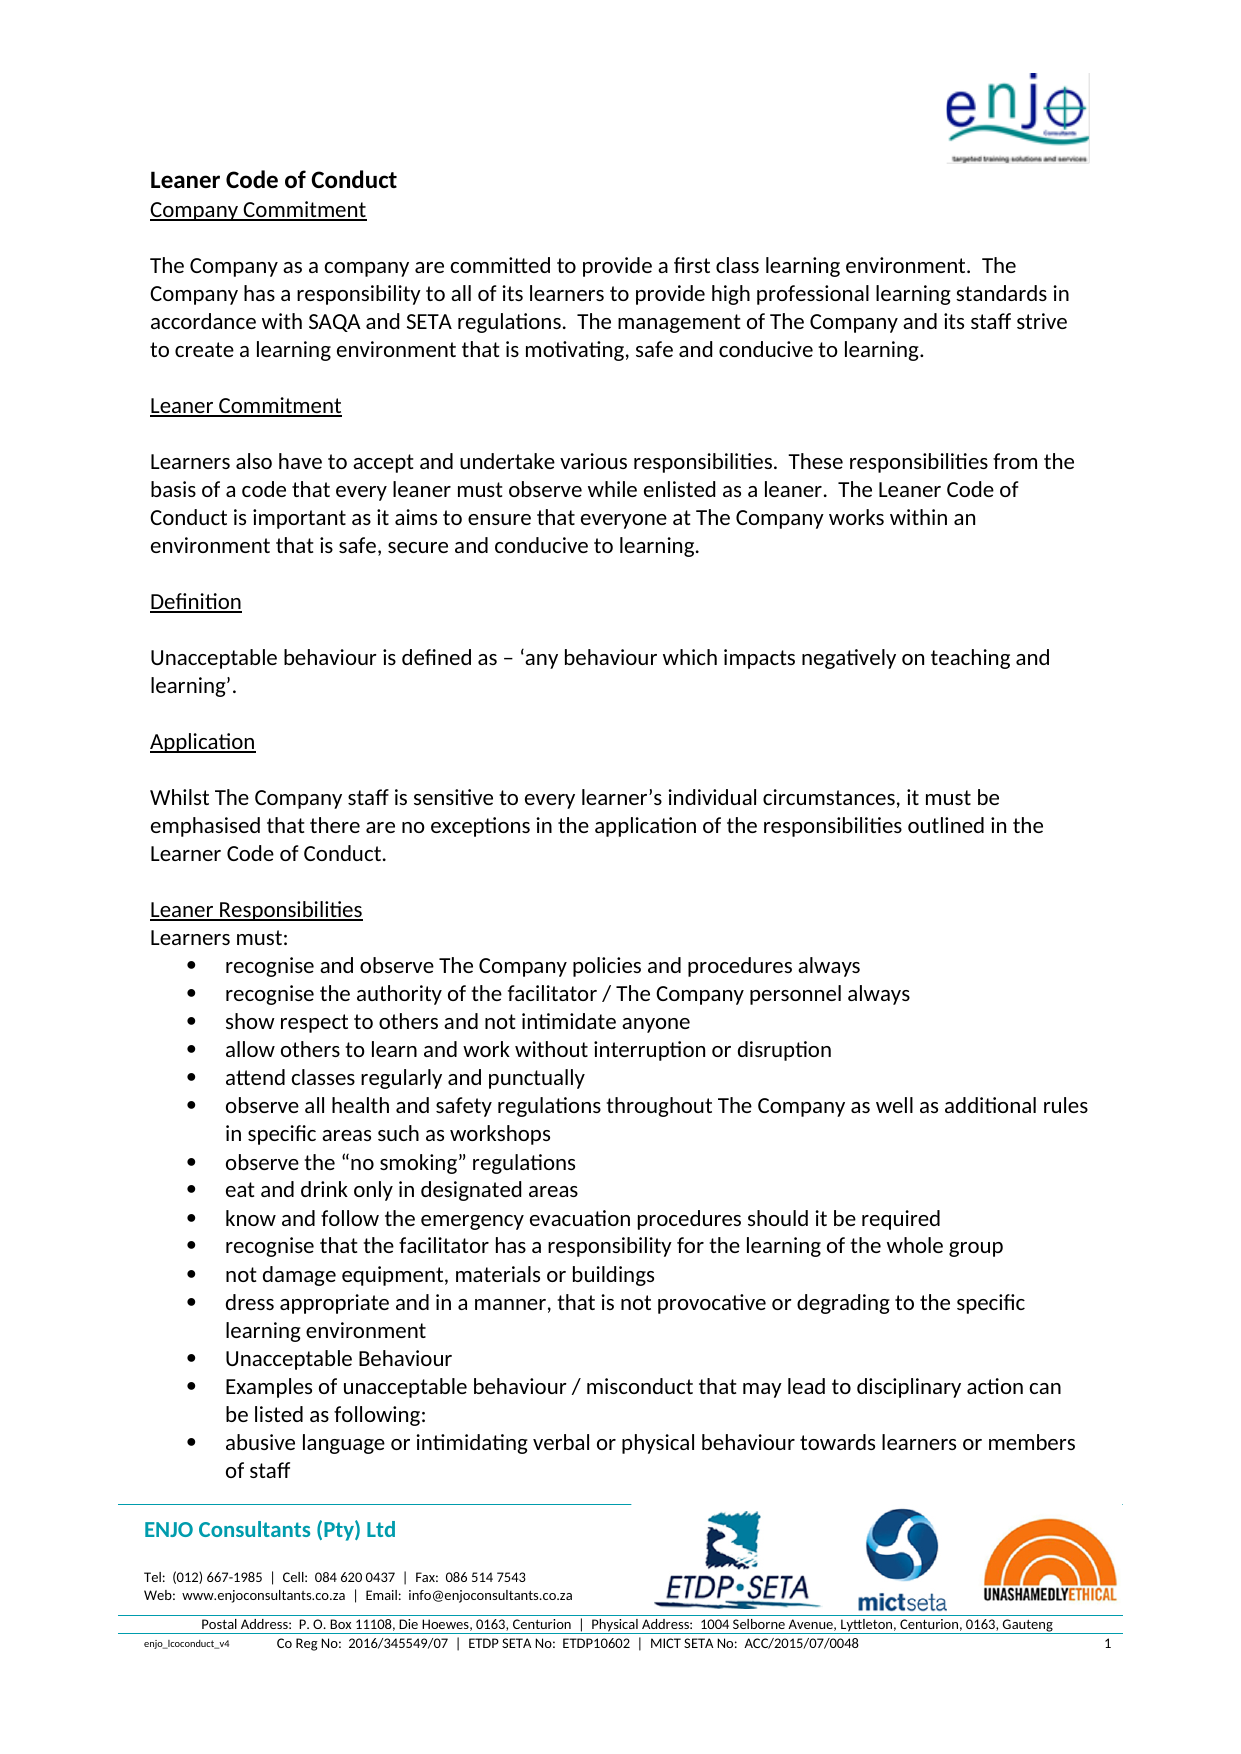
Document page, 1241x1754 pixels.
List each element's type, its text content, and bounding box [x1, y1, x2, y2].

text Leaner Commitment [150, 391, 1090, 419]
picture [631, 1504, 1123, 1615]
list recognise the authority of the facilitator / The Company personnel always [187, 979, 1090, 1007]
list recognise that the facilitator has a responsibility for the learning of the whole group [187, 1232, 1090, 1260]
text Leaner Code of Conduct [150, 164, 1090, 195]
list attend classes regularly and punctually [187, 1063, 1090, 1092]
text Company Commitment [150, 195, 1090, 223]
list know and follow the emergency evacuation procedures should it be required [187, 1204, 1090, 1232]
text Application [150, 727, 1090, 755]
list abusive language or intimidating verbal or physical behaviour towards learners or members of staff [187, 1428, 1090, 1484]
list recognise and observe The Company policies and procedures always [187, 951, 1090, 979]
text Whilst The Company staff is sensitive to every learner’s individual circumstances, it must be emphasised that there are no exceptions in the application of the responsibilities outlined in the Learner Code of Conduct. [150, 783, 1090, 867]
list eat and drink only in designated areas [187, 1176, 1090, 1204]
picture [946, 73, 1091, 165]
text Unacceptable behaviour is defined as – ‘any behaviour which impacts negatively on teaching and learning’. [150, 643, 1090, 699]
list Unacceptable Behaviour [187, 1344, 1090, 1372]
text Learners must: [150, 923, 1090, 951]
list observe the “no smoking” regulations [187, 1148, 1090, 1176]
list not damage equipment, materials or buildings [187, 1260, 1090, 1288]
text Learners also have to accept and undertake various responsibilities. These responsibilities from the basis of a code that every leaner must observe while enlisted as a leaner. The Leaner Code of Conduct is important as it aims to ensure that everyone at The Company works within an environment that is safe, secure and conducive to learning. [150, 447, 1090, 559]
text Definition [150, 587, 1090, 615]
list observe all health and safety regulations throughout The Company as well as additional rules in specific areas such as workshops [187, 1092, 1090, 1148]
text The Company as a company are committed to provide a first class learning environment. The Company has a responsibility to all of its learners to provide high professional learning standards in accordance with SAQA and SETA regulations. The management of The Company and its staff strive to create a learning environment that is motivating, safe and conducive to learning. [150, 251, 1090, 363]
list allow others to learn and work without interruption or disruption [187, 1036, 1090, 1063]
list show respect to others and not intimidate anyone [187, 1007, 1090, 1036]
text Leaner Responsibilities [150, 895, 1090, 923]
list Examples of unacceptable behaviour / misconduct that may lead to disciplinary action can be listed as following: [187, 1372, 1090, 1428]
list dress appropriate and in a manner, that is not provocative or degrading to the specific learning environment [187, 1288, 1090, 1344]
